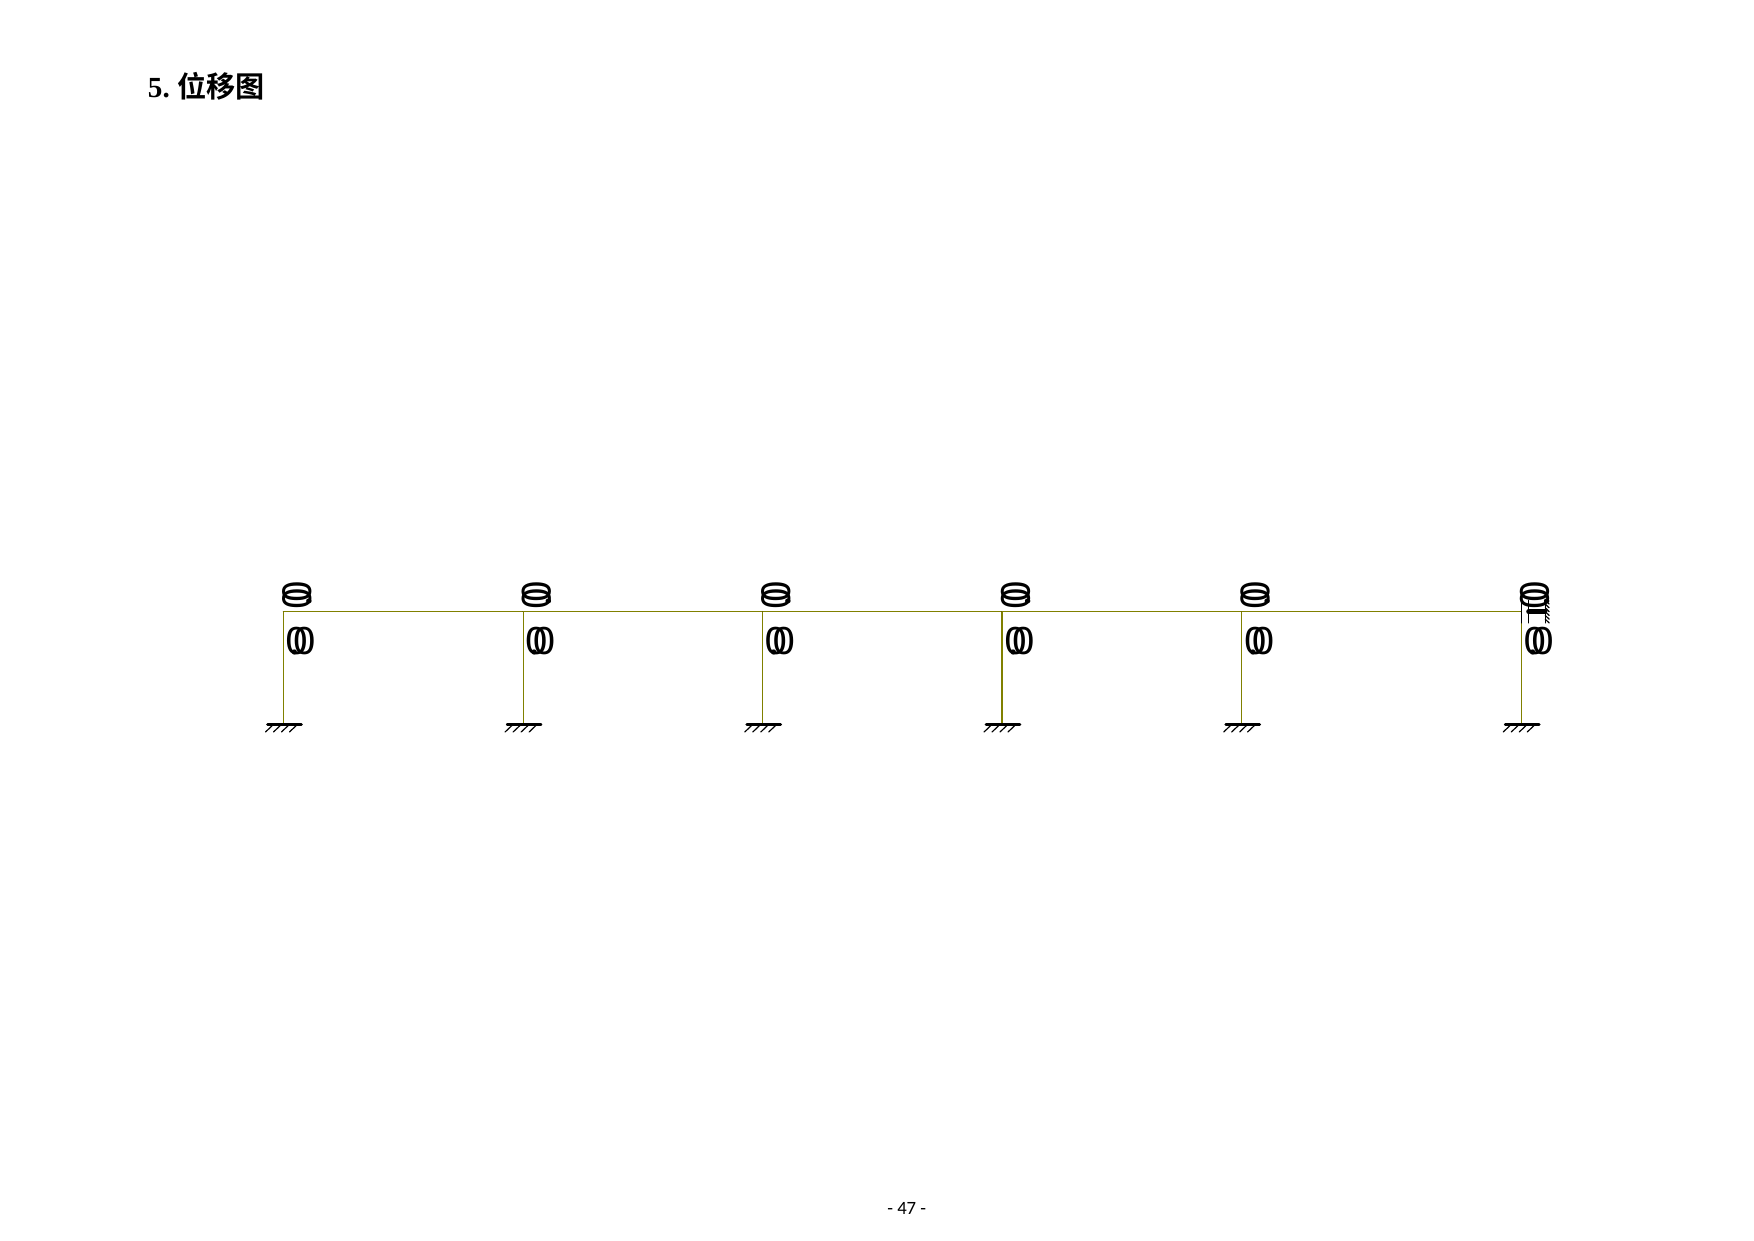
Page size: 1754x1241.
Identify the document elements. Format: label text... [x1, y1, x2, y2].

subtitle 5. 位移图 [148, 61, 1665, 108]
